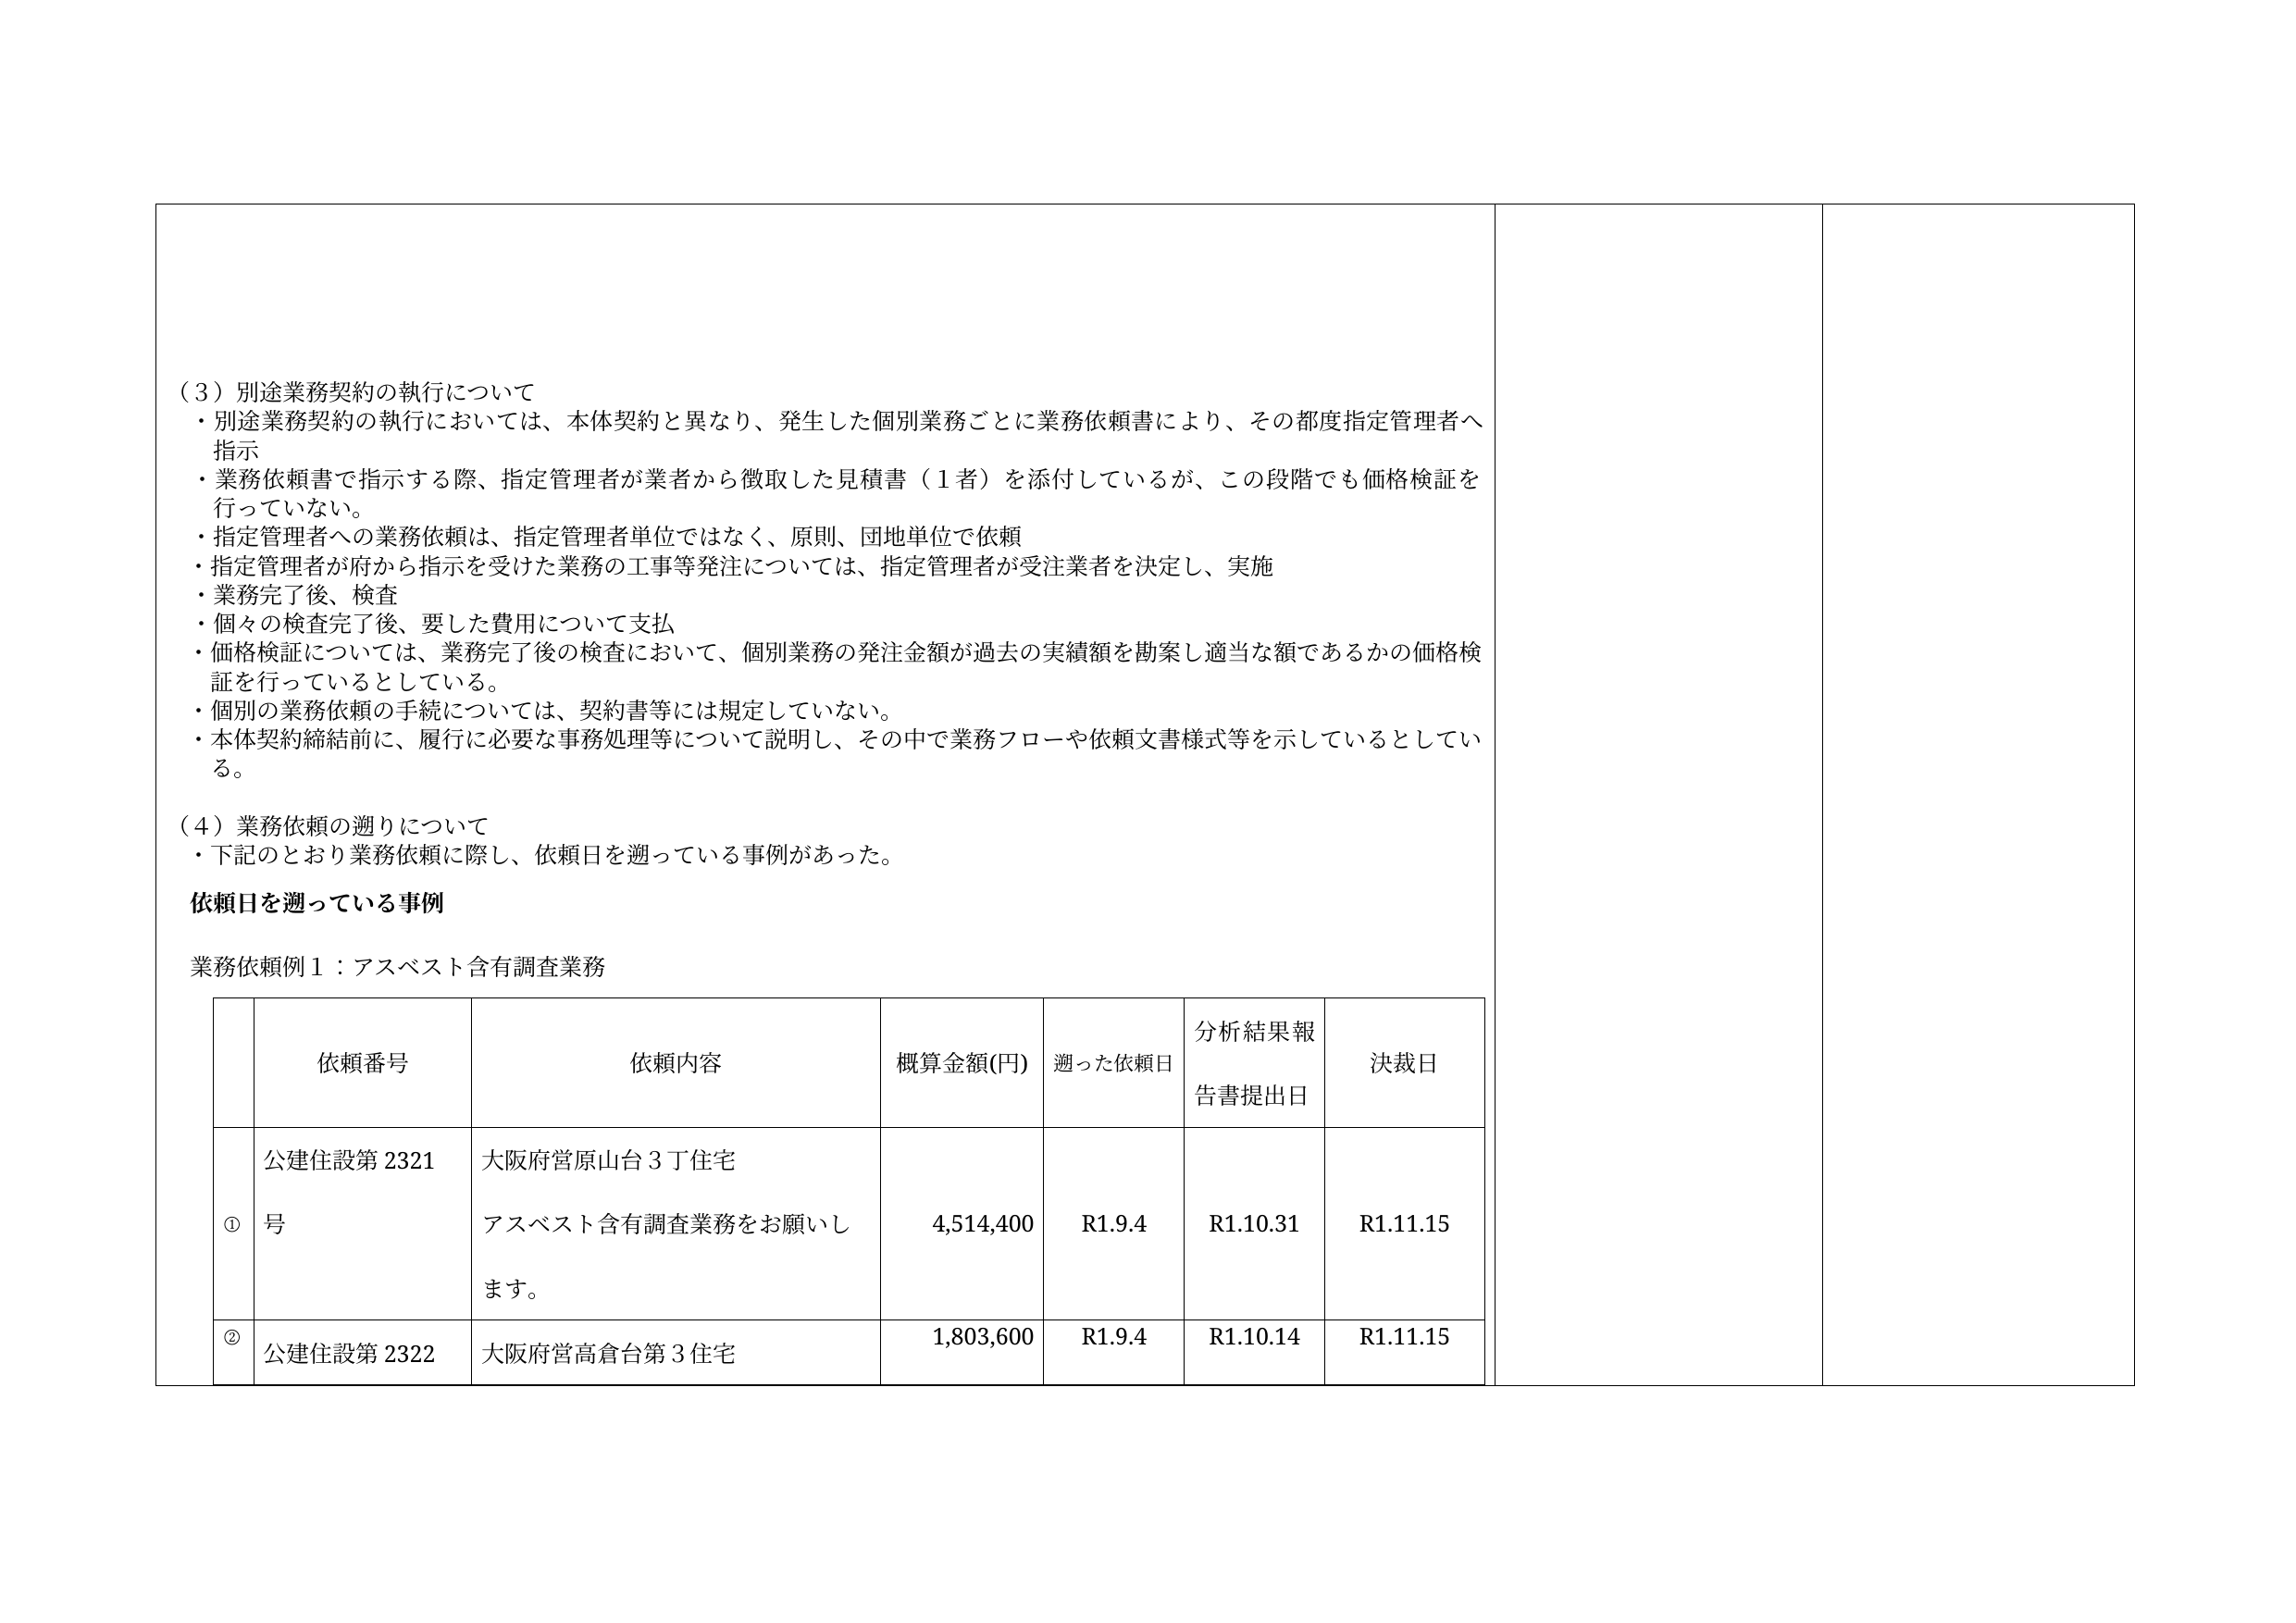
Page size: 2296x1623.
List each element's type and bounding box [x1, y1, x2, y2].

table_cell [156, 204, 1495, 1385]
table_cell [1496, 204, 1822, 1385]
table_cell [1823, 204, 2134, 1385]
